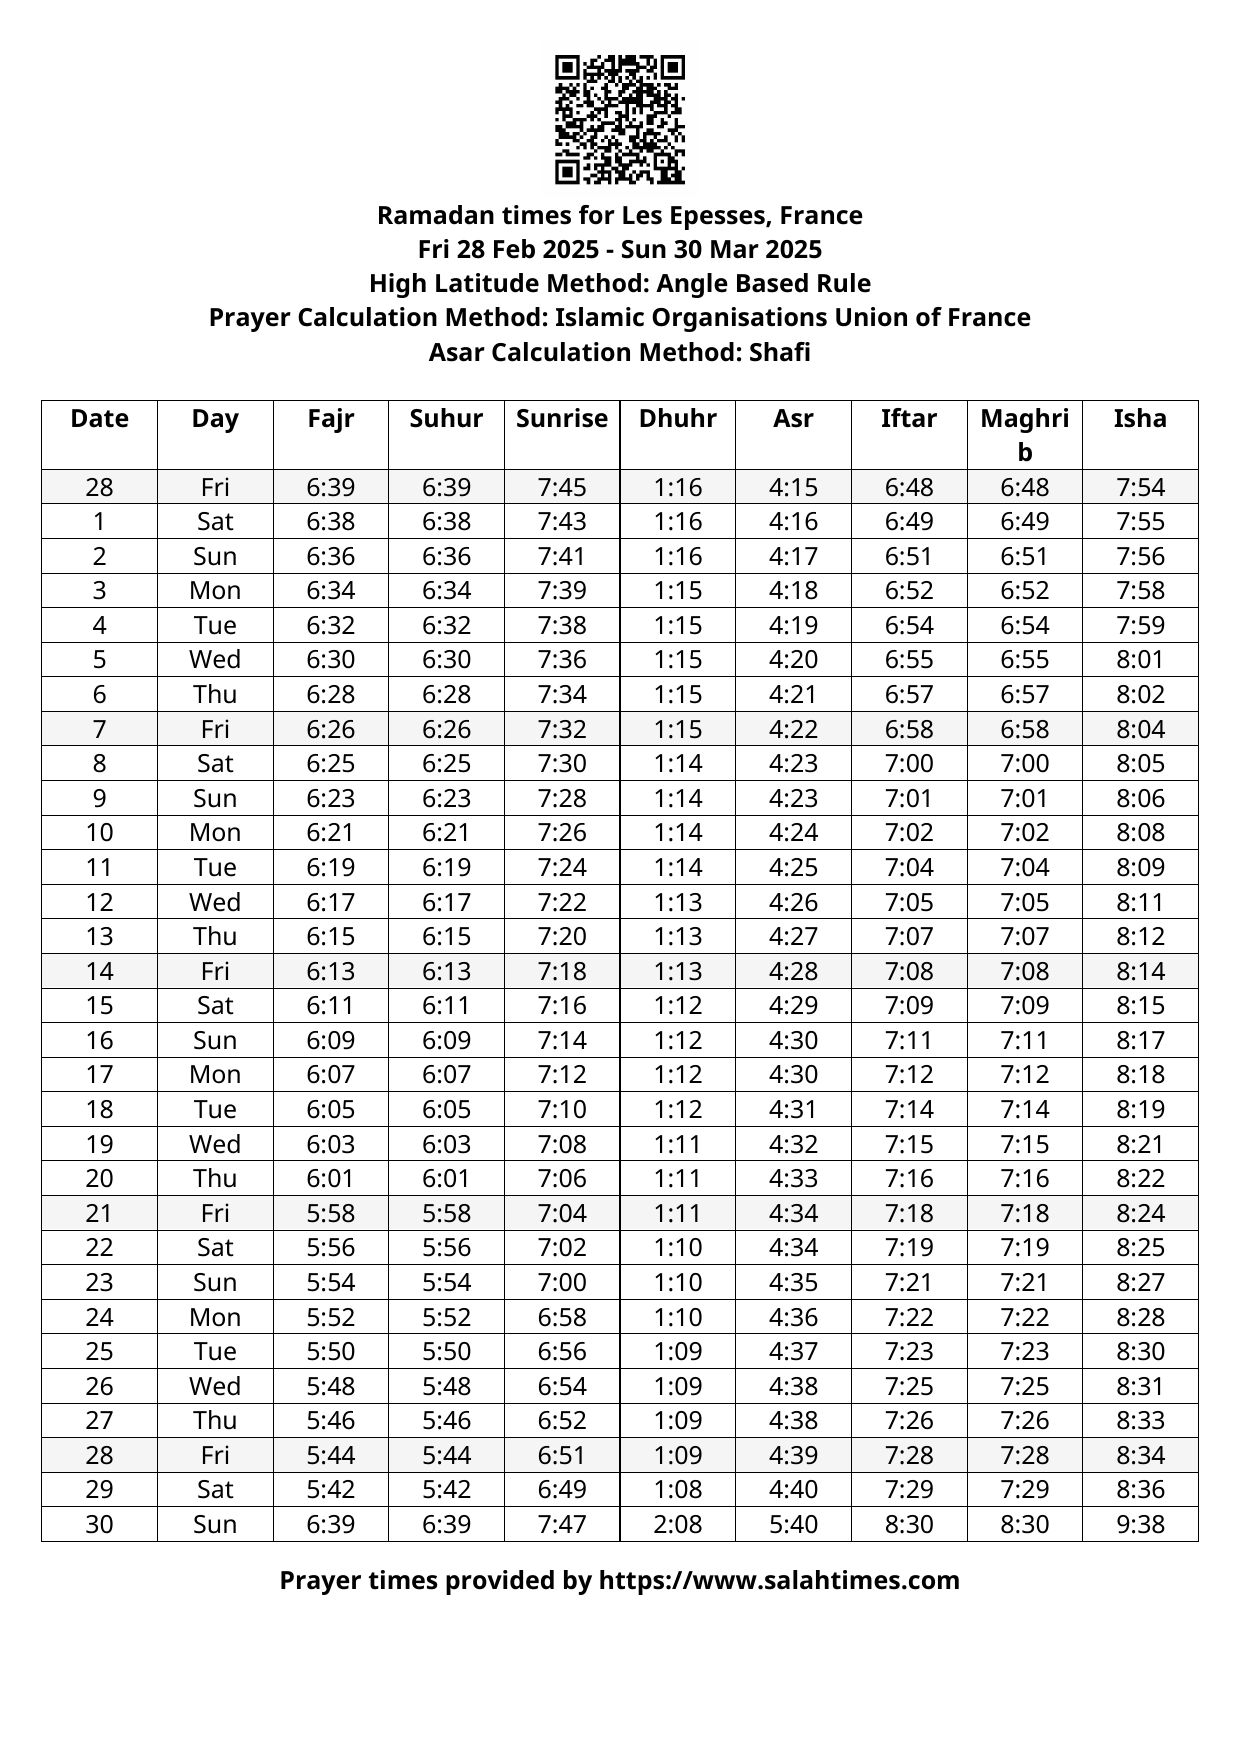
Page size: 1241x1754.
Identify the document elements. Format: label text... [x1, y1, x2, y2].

table_cell 7:23 [852, 1334, 967, 1368]
table_cell 6:23 [274, 781, 388, 814]
table_cell 7:14 [505, 1023, 619, 1057]
table_cell 8:31 [1083, 1369, 1198, 1402]
table_cell 6:36 [389, 539, 504, 572]
table_cell 1:14 [621, 816, 735, 849]
table_cell Fri [158, 470, 273, 503]
table_cell 8:02 [1083, 677, 1198, 711]
table_cell 4:29 [736, 989, 851, 1022]
table_cell 7:18 [968, 1196, 1082, 1229]
table_cell 7:59 [1083, 608, 1198, 642]
table_cell 4:18 [736, 574, 851, 607]
table_cell 7:01 [852, 781, 967, 814]
table_cell 8:12 [1083, 919, 1198, 953]
table_cell 17 [42, 1058, 157, 1091]
table_cell 4:36 [736, 1300, 851, 1333]
table_cell 19 [42, 1127, 157, 1160]
table_cell 6:09 [389, 1023, 504, 1057]
table_cell 6:52 [505, 1404, 619, 1437]
table_cell 8:30 [968, 1507, 1082, 1541]
table_cell Mon [158, 816, 273, 849]
table_cell 6:58 [968, 712, 1082, 745]
table_cell 7:02 [852, 816, 967, 849]
table_cell 6:11 [389, 989, 504, 1022]
table_cell 8:11 [1083, 885, 1198, 918]
table_cell 30 [42, 1507, 157, 1541]
table_cell 4:21 [736, 677, 851, 711]
table_cell 1:09 [621, 1438, 735, 1472]
table_cell 8:06 [1083, 781, 1198, 814]
table_cell 6:01 [274, 1161, 388, 1195]
table_cell 8 [42, 746, 157, 780]
table_cell 6:23 [389, 781, 504, 814]
table_cell Fri [158, 1196, 273, 1229]
table_cell 6:03 [274, 1127, 388, 1160]
table_cell 1:08 [621, 1473, 735, 1506]
table_cell 7:16 [505, 989, 619, 1022]
table_cell 6:39 [389, 470, 504, 503]
table_header Fajr [274, 401, 388, 469]
table_cell 6:07 [274, 1058, 388, 1091]
table_cell 2:08 [621, 1507, 735, 1541]
table_cell 6:55 [852, 643, 967, 676]
table_cell 1:12 [621, 1058, 735, 1091]
table_cell 1:13 [621, 885, 735, 918]
table_cell 18 [42, 1092, 157, 1126]
table_cell 25 [42, 1334, 157, 1368]
table_cell 6:19 [274, 850, 388, 884]
table_cell 1:11 [621, 1127, 735, 1160]
table_cell 7:19 [852, 1231, 967, 1264]
table_cell 3 [42, 574, 157, 607]
table_cell 4:30 [736, 1058, 851, 1091]
table_cell 7:22 [852, 1300, 967, 1333]
table_cell 8:30 [1083, 1334, 1198, 1368]
table_cell 1:14 [621, 746, 735, 780]
table_cell 7:20 [505, 919, 619, 953]
table_cell 5:48 [274, 1369, 388, 1402]
table_cell 6:56 [505, 1334, 619, 1368]
table_cell 7:09 [852, 989, 967, 1022]
table_cell 8:34 [1083, 1438, 1198, 1472]
table_cell 5:40 [736, 1507, 851, 1541]
table_cell 7:01 [968, 781, 1082, 814]
table_cell 7:41 [505, 539, 619, 572]
table_cell 7:08 [852, 954, 967, 987]
table_cell 28 [42, 470, 157, 503]
table_cell 1:15 [621, 712, 735, 745]
table_cell 6:17 [389, 885, 504, 918]
table_cell 7:30 [505, 746, 619, 780]
table_cell 7:14 [852, 1092, 967, 1126]
table_cell 7:12 [968, 1058, 1082, 1091]
table_cell 1:10 [621, 1265, 735, 1299]
table_cell Wed [158, 1369, 273, 1402]
table_cell 6:26 [274, 712, 388, 745]
table_cell 7:19 [968, 1231, 1082, 1264]
table_cell 4:32 [736, 1127, 851, 1160]
table_cell 1:09 [621, 1334, 735, 1368]
table_cell 7:00 [852, 746, 967, 780]
table_cell 7:11 [968, 1023, 1082, 1057]
picture [542, 41, 699, 198]
table_cell Sun [158, 1507, 273, 1541]
table_cell 6:39 [389, 1507, 504, 1541]
table_cell 6:05 [274, 1092, 388, 1126]
table_cell 7:28 [968, 1438, 1082, 1472]
table_cell 7:00 [505, 1265, 619, 1299]
table_cell 6:39 [274, 1507, 388, 1541]
table_cell 7:02 [968, 816, 1082, 849]
table_cell 6:28 [274, 677, 388, 711]
text Prayer times provided by https://www.salahtimes.com [42, 1563, 1198, 1597]
table_cell 6:09 [274, 1023, 388, 1057]
table_cell 1:15 [621, 643, 735, 676]
table_cell Mon [158, 1300, 273, 1333]
table_header Isha [1083, 401, 1198, 469]
table_cell 7:18 [505, 954, 619, 987]
table_cell 4:15 [736, 470, 851, 503]
table_cell Tue [158, 1092, 273, 1126]
table_cell 1:10 [621, 1231, 735, 1264]
table_cell 6:49 [505, 1473, 619, 1506]
table_cell 4:16 [736, 504, 851, 538]
table_cell Sun [158, 781, 273, 814]
table_cell 7:54 [1083, 470, 1198, 503]
table_cell 4:38 [736, 1369, 851, 1402]
table_cell 5:50 [274, 1334, 388, 1368]
table_cell Sun [158, 539, 273, 572]
table_cell 5:56 [389, 1231, 504, 1264]
table_cell 5:54 [274, 1265, 388, 1299]
table_cell 5:56 [274, 1231, 388, 1264]
table_cell 6:48 [852, 470, 967, 503]
table_cell 8:22 [1083, 1161, 1198, 1195]
table_cell 5:52 [389, 1300, 504, 1333]
table_cell 7:45 [505, 470, 619, 503]
table_cell 7 [42, 712, 157, 745]
table_cell 1:10 [621, 1300, 735, 1333]
table_cell 15 [42, 989, 157, 1022]
table_cell 5:54 [389, 1265, 504, 1299]
table_cell 4:19 [736, 608, 851, 642]
table_cell 6:51 [968, 539, 1082, 572]
table_cell 4:24 [736, 816, 851, 849]
table_cell 5:42 [274, 1473, 388, 1506]
table_cell 4:17 [736, 539, 851, 572]
table_cell Sat [158, 746, 273, 780]
table_cell 21 [42, 1196, 157, 1229]
table_cell 6:34 [274, 574, 388, 607]
table_cell 28 [42, 1438, 157, 1472]
table_cell 6:48 [968, 470, 1082, 503]
table_cell 7:21 [852, 1265, 967, 1299]
table_cell 6:39 [274, 470, 388, 503]
table_cell 10 [42, 816, 157, 849]
table_cell 6:25 [274, 746, 388, 780]
table_cell 4:26 [736, 885, 851, 918]
table_cell 5:42 [389, 1473, 504, 1506]
table_header Dhuhr [621, 401, 735, 469]
table_cell 7:38 [505, 608, 619, 642]
table_cell 8:15 [1083, 989, 1198, 1022]
table_cell 1:15 [621, 608, 735, 642]
table_cell 8:24 [1083, 1196, 1198, 1229]
table_cell 6:52 [852, 574, 967, 607]
table_cell 1:14 [621, 781, 735, 814]
table_cell 7:29 [852, 1473, 967, 1506]
table_cell Wed [158, 1127, 273, 1160]
table_cell 6:28 [389, 677, 504, 711]
table_cell 7:28 [852, 1438, 967, 1472]
table_cell 7:05 [852, 885, 967, 918]
table_cell 6:54 [852, 608, 967, 642]
table_cell Wed [158, 885, 273, 918]
table_cell 9:38 [1083, 1507, 1198, 1541]
table_cell 4:30 [736, 1023, 851, 1057]
table_cell 23 [42, 1265, 157, 1299]
table_cell 7:22 [968, 1300, 1082, 1333]
table_cell 14 [42, 954, 157, 987]
table_cell Sun [158, 1023, 273, 1057]
table_cell 1 [42, 504, 157, 538]
table_cell 6:38 [389, 504, 504, 538]
table_cell 6:32 [274, 608, 388, 642]
table_cell 7:00 [968, 746, 1082, 780]
table_cell 1:16 [621, 470, 735, 503]
table_cell 4:34 [736, 1231, 851, 1264]
table_cell 8:19 [1083, 1092, 1198, 1126]
table_cell 1:12 [621, 989, 735, 1022]
table_cell 16 [42, 1023, 157, 1057]
table_cell 4 [42, 608, 157, 642]
table_cell 7:08 [505, 1127, 619, 1160]
table_cell 5 [42, 643, 157, 676]
table_cell 8:28 [1083, 1300, 1198, 1333]
table_cell 5:52 [274, 1300, 388, 1333]
table_cell 7:09 [968, 989, 1082, 1022]
table_cell 8:14 [1083, 954, 1198, 987]
table_cell 7:25 [968, 1369, 1082, 1402]
table_cell 26 [42, 1369, 157, 1402]
table_cell Mon [158, 574, 273, 607]
table_cell 7:55 [1083, 504, 1198, 538]
table_cell 6:58 [505, 1300, 619, 1333]
table_header Suhur [389, 401, 504, 469]
table_cell 5:46 [274, 1404, 388, 1437]
table_cell 5:44 [389, 1438, 504, 1472]
table_cell 7:56 [1083, 539, 1198, 572]
table_cell 6:11 [274, 989, 388, 1022]
table_cell 4:31 [736, 1092, 851, 1126]
table_cell 7:34 [505, 677, 619, 711]
table_cell 8:21 [1083, 1127, 1198, 1160]
table_cell 5:44 [274, 1438, 388, 1472]
table_cell 4:35 [736, 1265, 851, 1299]
table_cell 4:22 [736, 712, 851, 745]
table_cell 6:36 [274, 539, 388, 572]
table_cell 6:01 [389, 1161, 504, 1195]
table_cell 6:13 [389, 954, 504, 987]
table_cell 22 [42, 1231, 157, 1264]
table_cell Mon [158, 1058, 273, 1091]
table_cell 6:19 [389, 850, 504, 884]
table_cell 1:12 [621, 1092, 735, 1126]
table_cell Fri [158, 954, 273, 987]
table_cell 1:12 [621, 1023, 735, 1057]
table_cell 8:27 [1083, 1265, 1198, 1299]
table_cell 1:16 [621, 504, 735, 538]
table_cell 8:08 [1083, 816, 1198, 849]
table_cell 6:13 [274, 954, 388, 987]
table_cell 7:28 [505, 781, 619, 814]
table_cell 7:36 [505, 643, 619, 676]
table_cell 6:17 [274, 885, 388, 918]
table_cell 7:04 [852, 850, 967, 884]
table_header Day [158, 401, 273, 469]
table_cell 7:12 [505, 1058, 619, 1091]
table_cell 8:36 [1083, 1473, 1198, 1506]
table_cell Thu [158, 1404, 273, 1437]
text Fri 28 Feb 2025 - Sun 30 Mar 2025 [42, 232, 1198, 266]
table_cell Fri [158, 1438, 273, 1472]
table_cell 7:47 [505, 1507, 619, 1541]
table_cell 7:26 [968, 1404, 1082, 1437]
table_cell Fri [158, 712, 273, 745]
table_cell Sat [158, 504, 273, 538]
table_cell Tue [158, 1334, 273, 1368]
table_cell 8:04 [1083, 712, 1198, 745]
table_cell 7:23 [968, 1334, 1082, 1368]
table_cell 6:15 [389, 919, 504, 953]
table_cell 8:18 [1083, 1058, 1198, 1091]
table_cell 4:38 [736, 1404, 851, 1437]
table_cell 1:09 [621, 1369, 735, 1402]
table_cell 6:30 [389, 643, 504, 676]
table_cell 27 [42, 1404, 157, 1437]
table_cell 7:11 [852, 1023, 967, 1057]
table_cell 5:48 [389, 1369, 504, 1402]
table_header Sunrise [505, 401, 619, 469]
text Ramadan times for Les Epesses, France [42, 198, 1198, 232]
table_cell 13 [42, 919, 157, 953]
table_cell 7:24 [505, 850, 619, 884]
table_cell 4:40 [736, 1473, 851, 1506]
table_cell Wed [158, 643, 273, 676]
table_cell 6:21 [389, 816, 504, 849]
table_cell 7:07 [852, 919, 967, 953]
table_cell 6 [42, 677, 157, 711]
table_cell 6:30 [274, 643, 388, 676]
table_cell 4:20 [736, 643, 851, 676]
table_cell 6:32 [389, 608, 504, 642]
table_header Iftar [852, 401, 967, 469]
table_cell 7:05 [968, 885, 1082, 918]
table_cell 4:23 [736, 746, 851, 780]
table_cell 7:16 [852, 1161, 967, 1195]
table_cell 6:54 [505, 1369, 619, 1402]
table_cell 5:58 [274, 1196, 388, 1229]
table_cell 29 [42, 1473, 157, 1506]
table_cell 1:11 [621, 1196, 735, 1229]
table_cell 4:27 [736, 919, 851, 953]
table_cell Tue [158, 850, 273, 884]
table_cell 24 [42, 1300, 157, 1333]
table_cell 6:03 [389, 1127, 504, 1160]
table_cell 7:12 [852, 1058, 967, 1091]
table_cell 7:58 [1083, 574, 1198, 607]
table_cell 7:25 [852, 1369, 967, 1402]
table_cell 6:54 [968, 608, 1082, 642]
table_cell 6:55 [968, 643, 1082, 676]
table_cell 6:26 [389, 712, 504, 745]
table_cell Thu [158, 677, 273, 711]
table_header Maghrib [968, 401, 1082, 469]
table_cell 8:17 [1083, 1023, 1198, 1057]
table_cell 4:33 [736, 1161, 851, 1195]
table_cell 6:57 [968, 677, 1082, 711]
table_cell 4:23 [736, 781, 851, 814]
table_cell 7:02 [505, 1231, 619, 1264]
table_cell 6:49 [852, 504, 967, 538]
text Prayer Calculation Method: Islamic Organisations Union of France [42, 300, 1198, 334]
table_cell 6:38 [274, 504, 388, 538]
table_cell 6:58 [852, 712, 967, 745]
table_cell 4:28 [736, 954, 851, 987]
table_cell 1:15 [621, 677, 735, 711]
table_cell 7:04 [968, 850, 1082, 884]
table_cell Tue [158, 608, 273, 642]
table_cell 1:16 [621, 539, 735, 572]
table_cell 1:14 [621, 850, 735, 884]
table_cell 4:34 [736, 1196, 851, 1229]
table_cell 7:21 [968, 1265, 1082, 1299]
table_cell 7:06 [505, 1161, 619, 1195]
table_cell 6:34 [389, 574, 504, 607]
table_cell 7:15 [968, 1127, 1082, 1160]
table_cell Thu [158, 919, 273, 953]
table_cell 6:25 [389, 746, 504, 780]
table_cell 7:22 [505, 885, 619, 918]
table_cell 1:15 [621, 574, 735, 607]
table_cell 11 [42, 850, 157, 884]
table_cell 7:32 [505, 712, 619, 745]
table_cell Sun [158, 1265, 273, 1299]
table_cell 4:37 [736, 1334, 851, 1368]
table_header Date [42, 401, 157, 469]
table_cell 7:07 [968, 919, 1082, 953]
table_cell Sat [158, 1473, 273, 1506]
table_cell 6:49 [968, 504, 1082, 538]
table_cell 8:30 [852, 1507, 967, 1541]
table_cell Sat [158, 989, 273, 1022]
table_cell 6:15 [274, 919, 388, 953]
table_cell 7:14 [968, 1092, 1082, 1126]
table_cell 6:57 [852, 677, 967, 711]
table_cell 7:18 [852, 1196, 967, 1229]
table_cell 7:15 [852, 1127, 967, 1160]
table_cell 6:51 [505, 1438, 619, 1472]
table_cell 1:13 [621, 954, 735, 987]
table_cell 6:51 [852, 539, 967, 572]
table_cell 5:50 [389, 1334, 504, 1368]
table_cell 9 [42, 781, 157, 814]
text High Latitude Method: Angle Based Rule [42, 266, 1198, 300]
table_cell 8:33 [1083, 1404, 1198, 1437]
table_cell 4:39 [736, 1438, 851, 1472]
table_cell 2 [42, 539, 157, 572]
table_header Asr [736, 401, 851, 469]
table_cell 8:01 [1083, 643, 1198, 676]
table_cell 8:05 [1083, 746, 1198, 780]
table_cell 6:05 [389, 1092, 504, 1126]
table_cell 12 [42, 885, 157, 918]
table_cell 1:13 [621, 919, 735, 953]
table_cell 7:39 [505, 574, 619, 607]
table_cell 5:58 [389, 1196, 504, 1229]
table_cell 7:26 [505, 816, 619, 849]
table_cell 1:09 [621, 1404, 735, 1437]
table_cell 7:10 [505, 1092, 619, 1126]
table_cell 1:11 [621, 1161, 735, 1195]
table_cell 7:08 [968, 954, 1082, 987]
table_cell 7:04 [505, 1196, 619, 1229]
table_cell 5:46 [389, 1404, 504, 1437]
table_cell 7:29 [968, 1473, 1082, 1506]
table_cell 8:09 [1083, 850, 1198, 884]
table_cell 4:25 [736, 850, 851, 884]
table_cell Thu [158, 1161, 273, 1195]
table_cell 6:21 [274, 816, 388, 849]
table_cell 8:25 [1083, 1231, 1198, 1264]
table_cell 7:43 [505, 504, 619, 538]
table_cell 7:16 [968, 1161, 1082, 1195]
table_cell Sat [158, 1231, 273, 1264]
text Asar Calculation Method: Shafi [42, 334, 1198, 368]
table_cell 20 [42, 1161, 157, 1195]
table_cell 6:52 [968, 574, 1082, 607]
table_cell 7:26 [852, 1404, 967, 1437]
table_cell 6:07 [389, 1058, 504, 1091]
